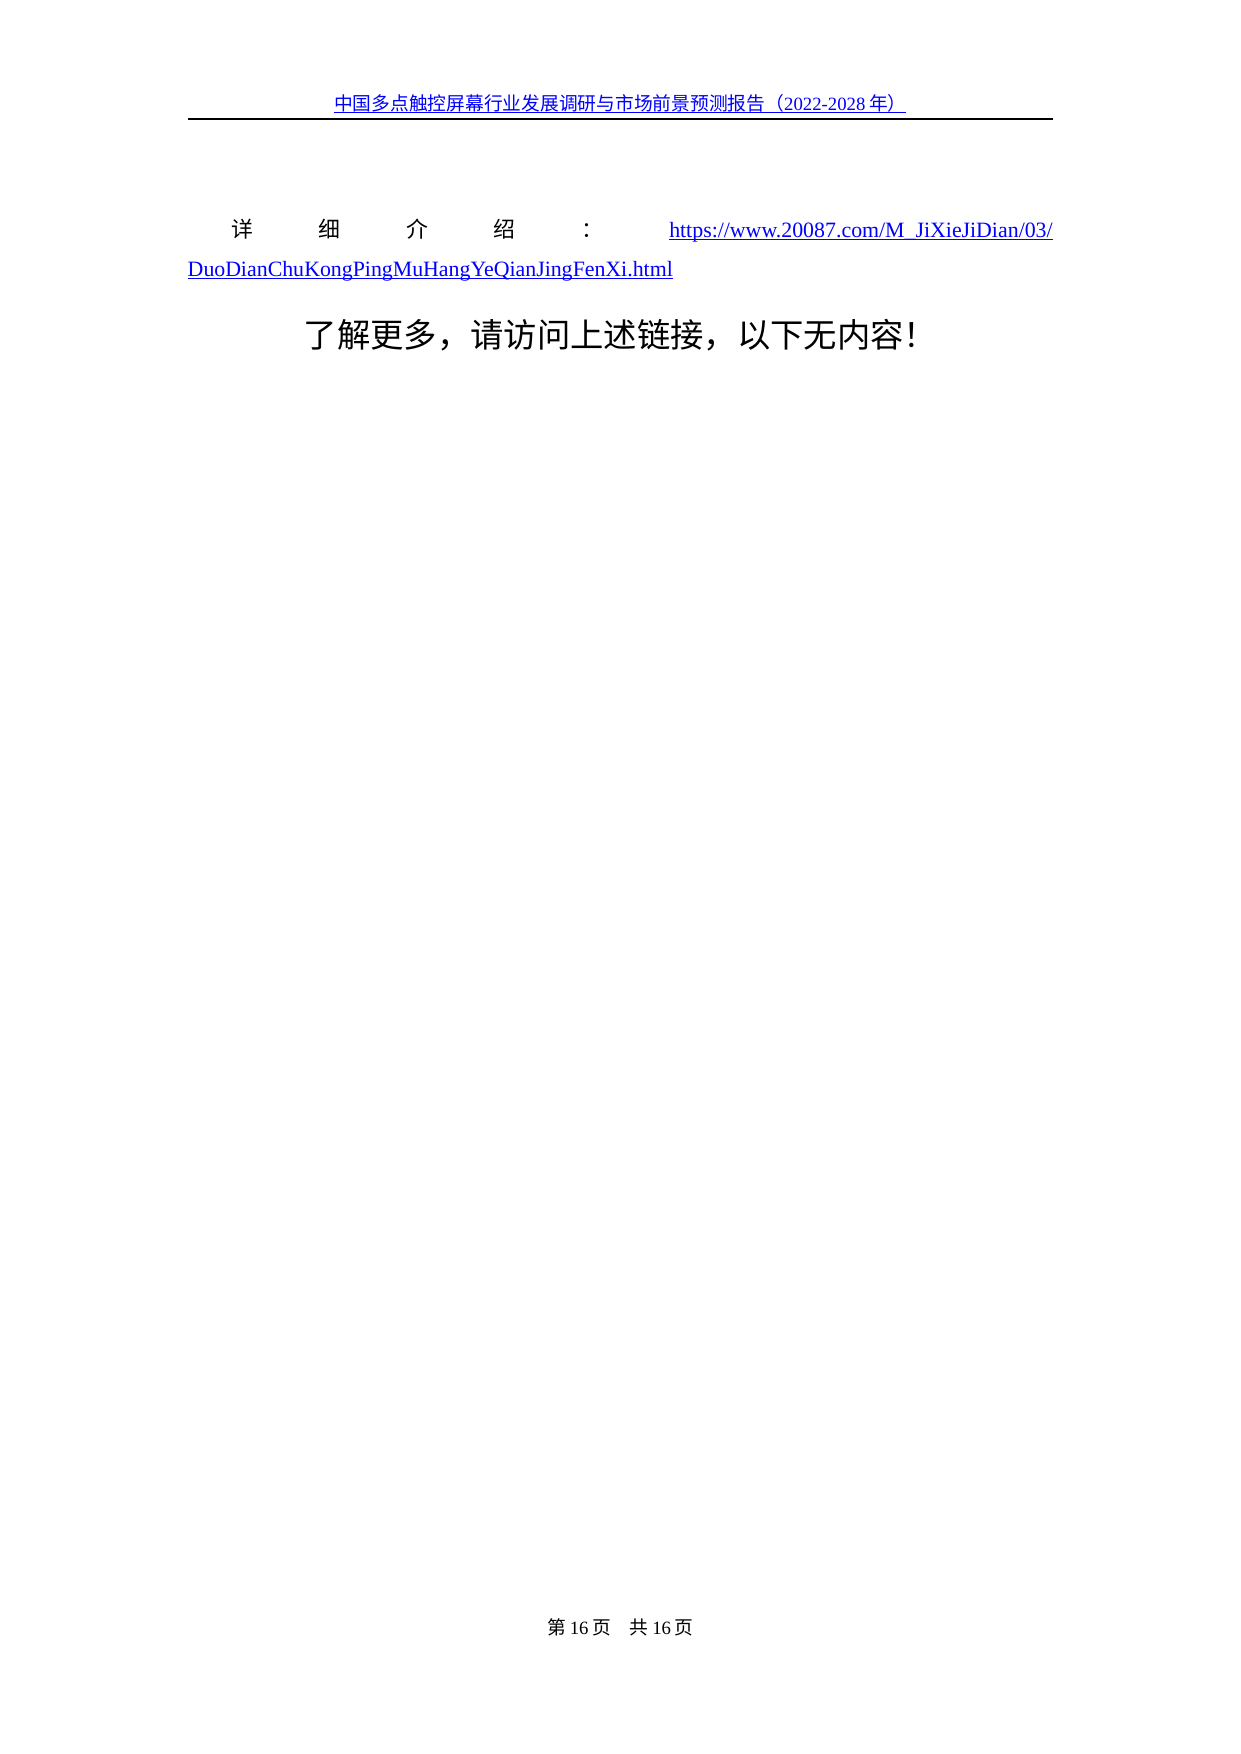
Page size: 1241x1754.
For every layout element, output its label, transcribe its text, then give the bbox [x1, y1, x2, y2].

title 了解更多，请访问上述链接，以下无内容！ [187, 301, 1053, 366]
text 详细介绍：https://www.20087.com/M_JiXieJiDian/03/DuoDianChuKongPingMuHangYeQianJingFenXi.html [187, 212, 1053, 285]
